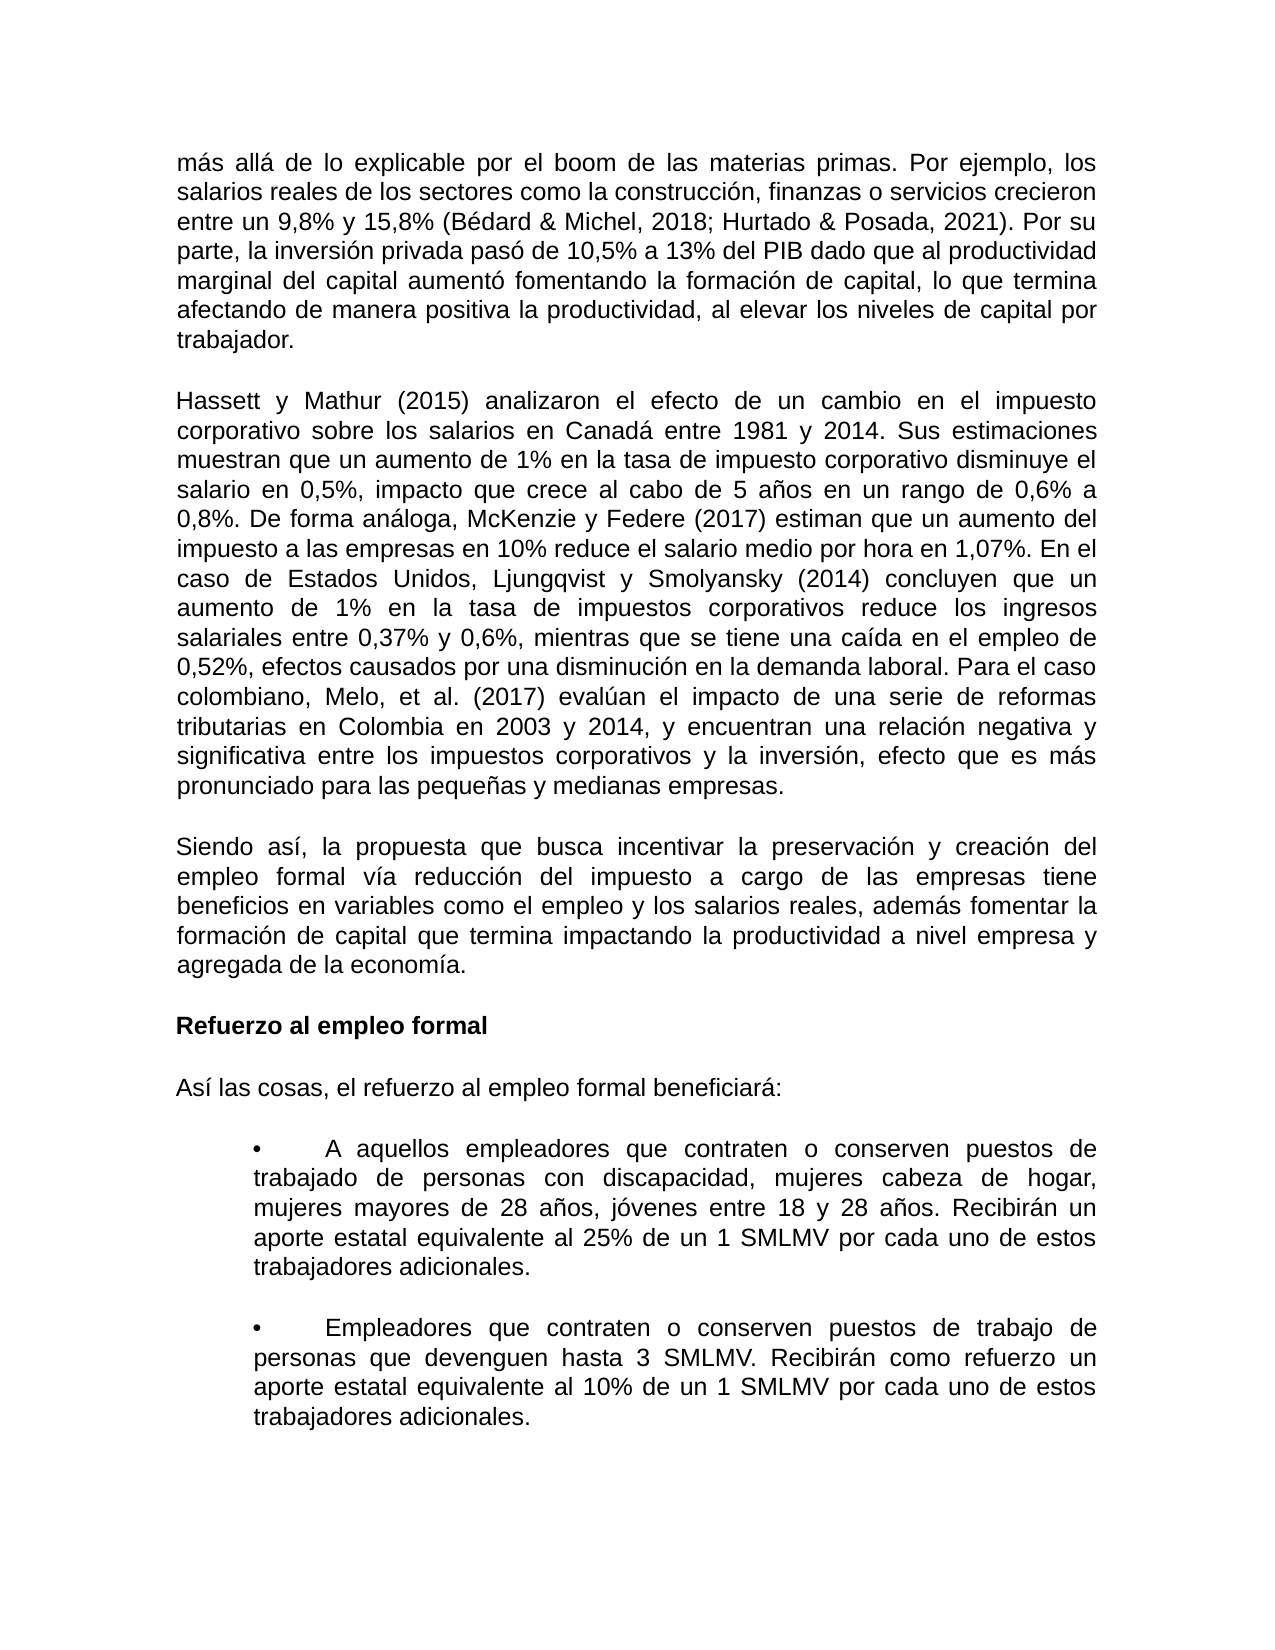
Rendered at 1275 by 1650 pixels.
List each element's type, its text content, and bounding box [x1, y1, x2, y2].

text Así las cosas, el refuerzo al empleo formal beneficiará: [176, 1073, 1099, 1101]
list A aquellos empleadores que contraten o conserven puestos de trabajado de personas con discapacidad, mujeres cabeza de hogar, mujeres mayores de 28 años, jóvenes entre 18 y 28 años. Recibirán un aporte estatal equivalente al 25% de un 1 SMLMV por cada uno de estos trabajadores adicionales. [252, 1134, 1099, 1281]
text Siendo así, la propuesta que busca incentivar la preservación y creación del empleo formal vía reducción del impuesto a cargo de las empresas tiene beneficios en variables como el empleo y los salarios reales, además fomentar la formación de capital que termina impactando la productividad a nivel empresa y agregada de la economía. [176, 832, 1099, 979]
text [176, 147, 1099, 354]
subtitle Refuerzo al empleo formal [176, 1011, 1106, 1040]
list Empleadores que contraten o conserven puestos de trabajo de personas que devenguen hasta 3 SMLMV. Recibirán como refuerzo un aporte estatal equivalente al 10% de un 1 SMLMV por cada uno de estos trabajadores adicionales. [252, 1313, 1099, 1431]
text Hassett y Mathur (2015) analizaron el efecto de un cambio en el impuesto corporativo sobre los salarios en Canadá entre 1981 y 2014. Sus estimaciones muestran que un aumento de 1% en la tasa de impuesto corporativo disminuye el salario en 0,5%, impacto que crece al cabo de 5 años en un rango de 0,6% a 0,8%. De forma análoga, McKenzie y Federe (2017) estiman que un aumento del impuesto a las empresas en 10% reduce el salario medio por hora en 1,07%. En el caso de Estados Unidos, Ljungqvist y Smolyansky (2014) concluyen que un aumento de 1% en la tasa de impuestos corporativos reduce los ingresos salariales entre 0,37% y 0,6%, mientras que se tiene una caída en el empleo de 0,52%, efectos causados por una disminución en la demanda laboral. Para el caso colombiano, Melo, et al. (2017) evalúan el impacto de una serie de reformas tributarias en Colombia en 2003 y 2014, y encuentran una relación negativa y significativa entre los impuestos corporativos y la inversión, efecto que es más pronunciado para las pequeñas y medianas empresas. [176, 386, 1099, 799]
